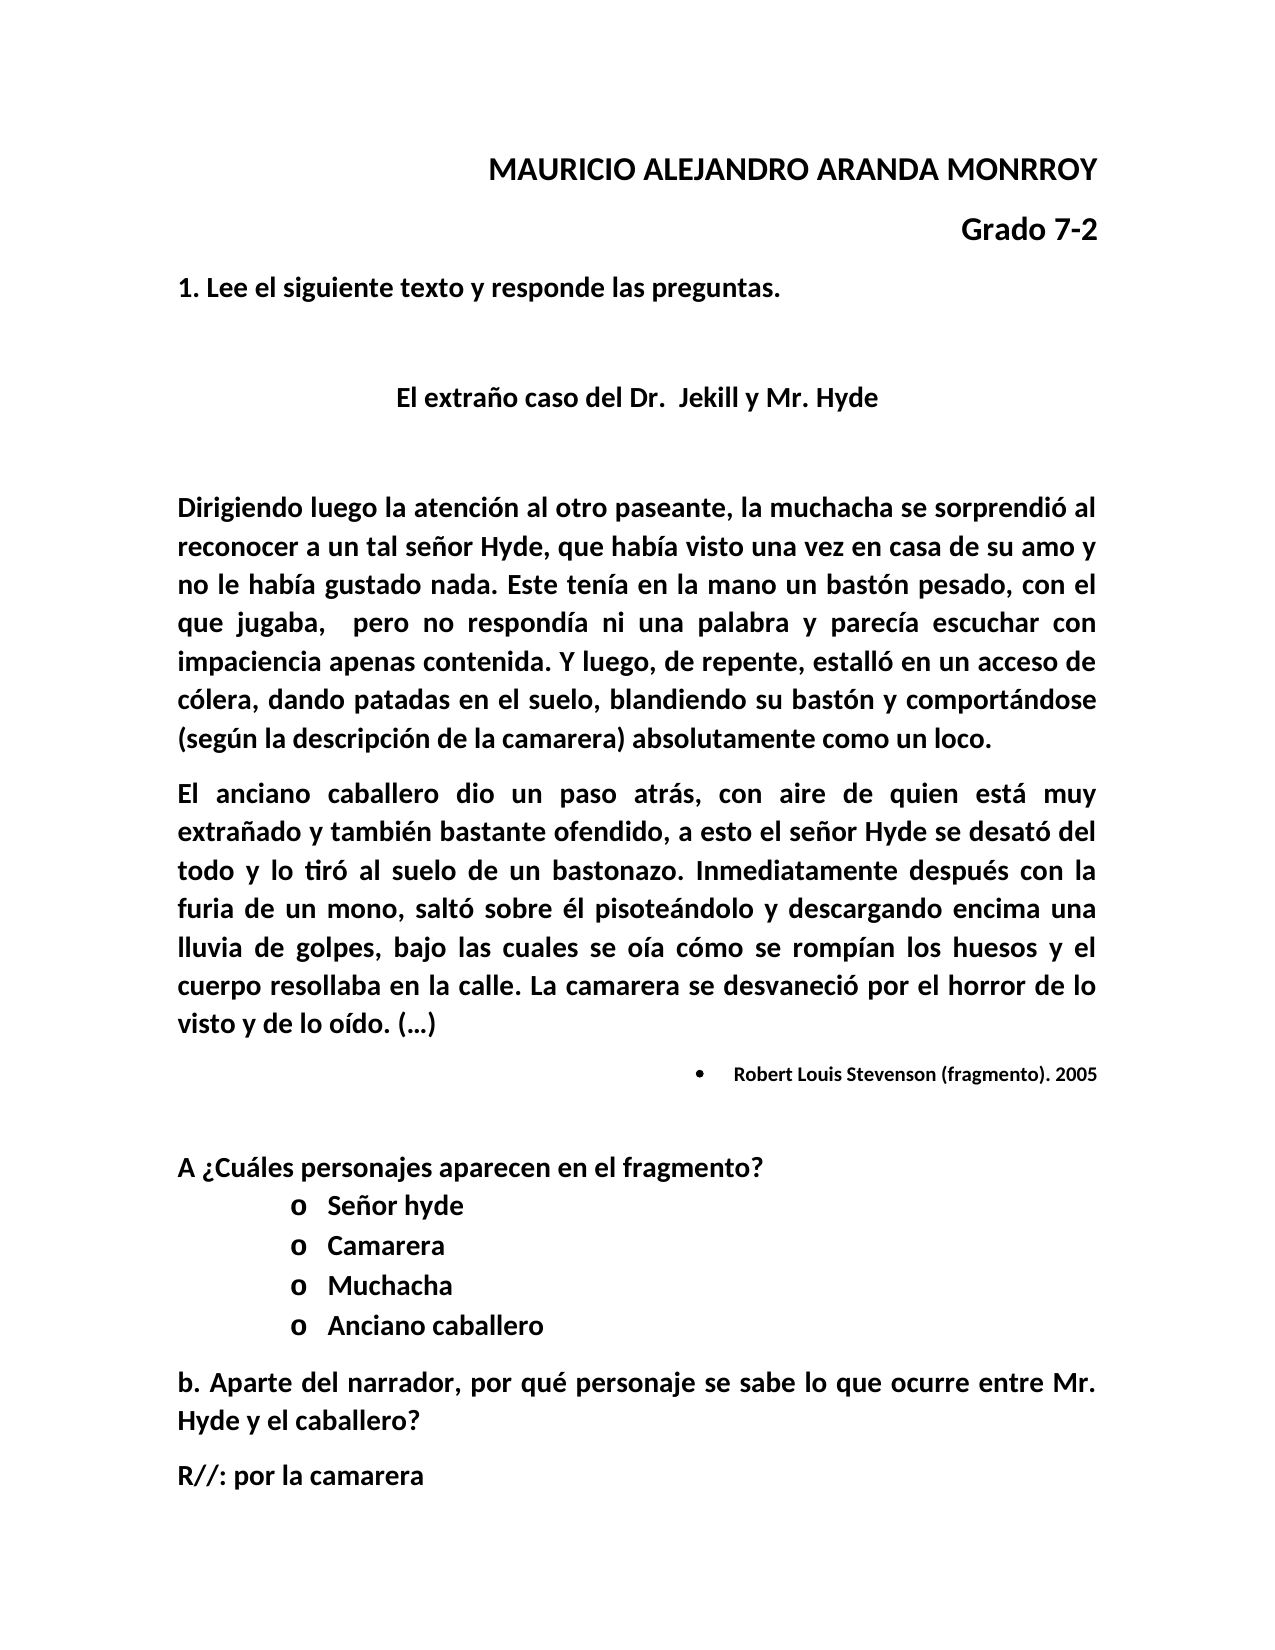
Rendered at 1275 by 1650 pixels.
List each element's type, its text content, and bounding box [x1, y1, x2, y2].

list A ¿Cuáles personajes aparecen en el fragmento? [177, 1149, 1098, 1184]
text R//: por la camarera [177, 1457, 1098, 1493]
list Muchacha [290, 1267, 1098, 1304]
text El anciano caballero dio un paso atrás, con aire de quien está muy extrañado y también bastante ofendido, a esto el señor Hyde se desató del todo y lo tiró al suelo de un bastonazo. Inmediatamente después con la furia de un mono, saltó sobre él pisoteándolo y descargando encima una lluvia de golpes, bajo las cuales se oía cómo se rompían los huesos y el cuerpo resollaba en la calle. La camarera se desvaneció por el horror de lo visto y de lo oído. (…) [177, 775, 1098, 1041]
text MAURICIO ALEJANDRO ARANDA MONRROY [177, 148, 1098, 188]
text El extraño caso del Dr. Jekill y Mr. Hyde [177, 379, 1098, 415]
text Grado 7-2 [177, 208, 1098, 249]
list Anciano caballero [290, 1307, 1098, 1344]
text Dirigiendo luego la atención al otro paseante, la muchacha se sorprendió al reconocer a un tal señor Hyde, que había visto una vez en casa de su amo y no le había gustado nada. Este tenía en la mano un bastón pesado, con el que jugaba, pero no respondía ni una palabra y parecía escuchar con impaciencia apenas contenida. Y luego, de repente, estalló en un acceso de cólera, dando patadas en el suelo, blandiendo su bastón y comportándose (según la descripción de la camarera) absolutamente como un loco. [177, 489, 1098, 756]
list Robert Louis Stevenson (fragmento). 2005 [215, 1061, 1098, 1086]
list Señor hyde [290, 1187, 1098, 1224]
text 1. Lee el siguiente texto y responde las preguntas. [177, 269, 1098, 304]
text b. Aparte del narrador, por qué personaje se sabe lo que ocurre entre Mr. Hyde y el caballero? [177, 1364, 1098, 1438]
list Camarera [290, 1227, 1098, 1264]
